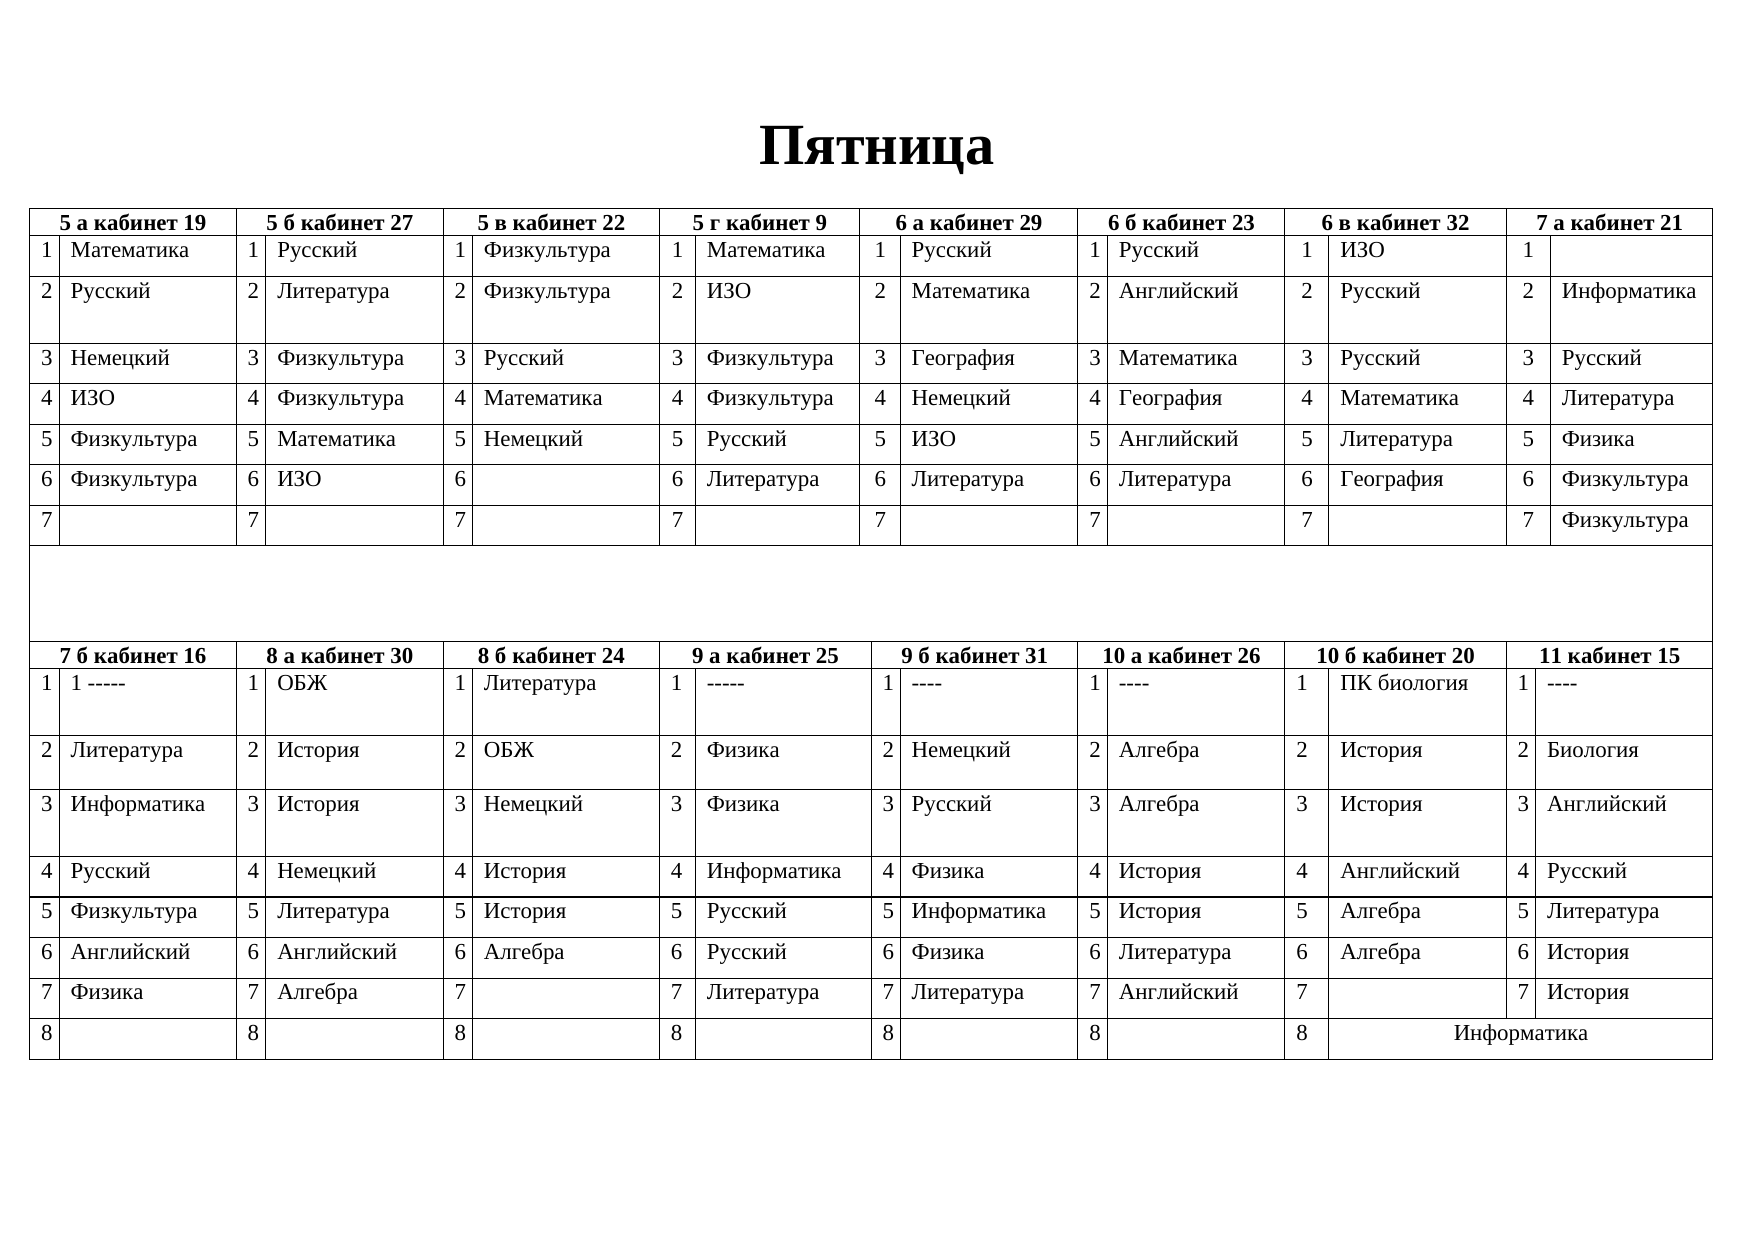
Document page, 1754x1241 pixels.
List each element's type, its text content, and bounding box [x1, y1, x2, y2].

table_cell [901, 506, 1077, 545]
table_cell 5 [30, 425, 59, 464]
table_cell Физика [901, 938, 1077, 977]
table_cell 3 [1285, 344, 1328, 383]
table_cell ПК биология [1329, 669, 1506, 735]
table_cell 3 [1078, 790, 1107, 856]
table_cell Русский [60, 277, 236, 343]
table_cell 7 [30, 979, 59, 1018]
table_cell Литература [1329, 425, 1506, 464]
table_cell Литература [1108, 465, 1284, 505]
table_cell 7 [30, 506, 59, 545]
table_cell 2 [1285, 277, 1328, 343]
table_cell [473, 979, 659, 1018]
table_cell Физкультура [266, 344, 443, 383]
table_cell 5 [872, 898, 900, 937]
table_cell 5 [237, 898, 265, 937]
table_cell 3 [1078, 344, 1107, 383]
table_cell 4 [660, 384, 695, 424]
table_cell История [1108, 898, 1284, 937]
table_cell 6 [1507, 465, 1550, 505]
table_cell Английский [1108, 277, 1284, 343]
table_cell Литература [1108, 938, 1284, 977]
table_cell 1 [872, 669, 900, 735]
table_cell История [266, 790, 443, 856]
table_cell 1 [30, 236, 59, 276]
table_header 5 в кабинет 22 [444, 209, 659, 235]
table_cell Физика [901, 857, 1077, 896]
table_cell История [1329, 790, 1506, 856]
table_cell География [1108, 384, 1284, 424]
table_cell История [1329, 736, 1506, 789]
table_cell 5 [237, 425, 265, 464]
table_cell 4 [237, 857, 265, 896]
table_cell 11 кабинет 15 [1507, 642, 1712, 668]
table_cell Физкультура [696, 344, 859, 383]
table_cell Русский [901, 236, 1077, 276]
table_cell 8 [1285, 1019, 1328, 1058]
table_cell 1 ----- [60, 669, 236, 735]
table_cell Русский [1108, 236, 1284, 276]
table_cell Физкультура [1551, 506, 1712, 545]
table_cell 5 [660, 425, 695, 464]
table_header 6 б кабинет 23 [1078, 209, 1284, 235]
table_cell Немецкий [473, 790, 659, 856]
table_cell 8 а кабинет 30 [237, 642, 443, 668]
table_cell 2 [444, 277, 472, 343]
table_cell 7 [1285, 506, 1328, 545]
table_cell География [1329, 465, 1506, 505]
table_cell Алгебра [1329, 898, 1506, 937]
table_cell 8 б кабинет 24 [444, 642, 659, 668]
table_cell 4 [30, 857, 59, 896]
table_cell 7 [1078, 506, 1107, 545]
table_cell 5 [444, 425, 472, 464]
table_cell Физкультура [473, 236, 659, 276]
table_cell 2 [1507, 277, 1550, 343]
table_header 7 а кабинет 21 [1507, 209, 1712, 235]
table_cell 10 а кабинет 26 [1078, 642, 1284, 668]
table_cell [1329, 506, 1506, 545]
table_cell История [473, 857, 659, 896]
table_cell Физкультура [60, 425, 236, 464]
table_cell Алгебра [1329, 938, 1506, 977]
table_cell Русский [1329, 277, 1506, 343]
table_cell 4 [1285, 384, 1328, 424]
table_cell Литература [60, 736, 236, 789]
table_cell Информатика [1329, 1019, 1712, 1058]
table_cell Английский [1108, 979, 1284, 1018]
table_cell Физкультура [1551, 465, 1712, 505]
table_cell [473, 506, 659, 545]
table_cell 1 [660, 669, 695, 735]
table_cell Физкультура [60, 465, 236, 505]
table_cell 3 [30, 344, 59, 383]
table_cell Английский [60, 938, 236, 977]
table_cell [696, 506, 859, 545]
table_cell Литература [473, 669, 659, 735]
table_cell Немецкий [901, 384, 1077, 424]
table_cell Английский [266, 938, 443, 977]
table_cell [60, 506, 236, 545]
table_cell 2 [660, 277, 695, 343]
table_cell 2 [1078, 277, 1107, 343]
table_cell 4 [1507, 384, 1550, 424]
table_header 5 г кабинет 9 [660, 209, 859, 235]
table_cell Литература [266, 898, 443, 937]
table_cell 8 [660, 1019, 695, 1058]
table_cell 4 [860, 384, 900, 424]
table_cell Русский [696, 425, 859, 464]
table_cell Русский [473, 344, 659, 383]
table_cell 1 [660, 236, 695, 276]
table_cell 6 [444, 465, 472, 505]
table_cell 7 [1078, 979, 1107, 1018]
table_cell 6 [444, 938, 472, 977]
table_cell 6 [1078, 938, 1107, 977]
table_cell 5 [1507, 425, 1550, 464]
table_cell ---- [901, 669, 1077, 735]
table_cell 1 [444, 236, 472, 276]
table_cell 7 [237, 506, 265, 545]
table_cell Алгебра [266, 979, 443, 1018]
table_cell 5 [1078, 425, 1107, 464]
table_cell [1108, 506, 1284, 545]
table_cell Немецкий [266, 857, 443, 896]
table_cell 3 [860, 344, 900, 383]
table_cell 7 [872, 979, 900, 1018]
table_cell 2 [860, 277, 900, 343]
table_cell 6 [1507, 938, 1535, 977]
table_cell 5 [860, 425, 900, 464]
table_cell ИЗО [60, 384, 236, 424]
table_cell Русский [696, 938, 871, 977]
text Пятница [59, 110, 1695, 177]
table_cell 1 [1507, 669, 1535, 735]
table_cell Математика [1329, 384, 1506, 424]
table_header 5 б кабинет 27 [237, 209, 443, 235]
table_cell 1 [1285, 669, 1328, 735]
table_cell 4 [660, 857, 695, 896]
table_cell 3 [237, 344, 265, 383]
table_cell 1 [1078, 669, 1107, 735]
table_cell Информатика [60, 790, 236, 856]
table_header 6 в кабинет 32 [1285, 209, 1506, 235]
table_cell 7 [660, 506, 695, 545]
table_cell Русский [60, 857, 236, 896]
table_cell 1 [1078, 236, 1107, 276]
table_cell 6 [30, 938, 59, 977]
table_cell Литература [901, 465, 1077, 505]
table_cell 8 [237, 1019, 265, 1058]
table_cell [473, 1019, 659, 1058]
table_cell 3 [444, 790, 472, 856]
table_cell 6 [237, 938, 265, 977]
table_cell Физкультура [266, 384, 443, 424]
table_cell Физика [1551, 425, 1712, 464]
table_cell 6 [860, 465, 900, 505]
table_cell 6 [1285, 465, 1328, 505]
table_cell 6 [1285, 938, 1328, 977]
table_cell География [901, 344, 1077, 383]
table_cell ---- [1108, 669, 1284, 735]
table_cell 7 б кабинет 16 [30, 642, 236, 668]
table_cell 5 [1507, 898, 1535, 937]
table_cell Алгебра [473, 938, 659, 977]
table_cell [60, 1019, 236, 1058]
table_cell 2 [660, 736, 695, 789]
table_cell 2 [872, 736, 900, 789]
table_cell 9 а кабинет 25 [660, 642, 871, 668]
table_cell 5 [30, 898, 59, 937]
table_cell ИЗО [266, 465, 443, 505]
table_cell 9 б кабинет 31 [872, 642, 1077, 668]
table_cell 1 [1285, 236, 1328, 276]
table_cell 1 [444, 669, 472, 735]
table_cell Биология [1536, 736, 1712, 789]
table_cell Русский [901, 790, 1077, 856]
table_cell 3 [444, 344, 472, 383]
table_cell 4 [1507, 857, 1535, 896]
table_cell 4 [872, 857, 900, 896]
table_cell История [1108, 857, 1284, 896]
table_cell Физика [696, 790, 871, 856]
table_cell Литература [696, 979, 871, 1018]
table_cell Литература [1551, 384, 1712, 424]
table_cell 2 [30, 277, 59, 343]
table_cell 7 [1285, 979, 1328, 1018]
table_cell Информатика [696, 857, 871, 896]
table_cell Математика [60, 236, 236, 276]
table_cell Математика [473, 384, 659, 424]
table_cell 1 [1507, 236, 1550, 276]
table_cell 7 [1507, 979, 1535, 1018]
table_cell Физкультура [60, 898, 236, 937]
table_cell ----- [696, 669, 871, 735]
table_cell 2 [1078, 736, 1107, 789]
table_cell 7 [1507, 506, 1550, 545]
table_cell Литература [901, 979, 1077, 1018]
table_cell 5 [660, 898, 695, 937]
table_cell [1551, 236, 1712, 276]
table_cell 7 [237, 979, 265, 1018]
table_cell 3 [237, 790, 265, 856]
table_cell Русский [1329, 344, 1506, 383]
table_cell 6 [237, 465, 265, 505]
table_cell 6 [872, 938, 900, 977]
table_cell 7 [660, 979, 695, 1018]
table_cell 8 [30, 1019, 59, 1058]
table_cell ОБЖ [473, 736, 659, 789]
table_cell 4 [444, 857, 472, 896]
table_cell 5 [1078, 898, 1107, 937]
table_cell История [473, 898, 659, 937]
table_cell 3 [1507, 344, 1550, 383]
table_cell Математика [1108, 344, 1284, 383]
table_cell Русский [1551, 344, 1712, 383]
table_cell 1 [237, 669, 265, 735]
table_cell 8 [1078, 1019, 1107, 1058]
table_cell 2 [1507, 736, 1535, 789]
table_cell 3 [660, 790, 695, 856]
table_cell Русский [696, 898, 871, 937]
table_cell [901, 1019, 1077, 1058]
table_cell 6 [660, 938, 695, 977]
table_cell ИЗО [696, 277, 859, 343]
table_cell Алгебра [1108, 736, 1284, 789]
table_cell 7 [444, 979, 472, 1018]
table_cell 1 [30, 669, 59, 735]
table_cell Русский [266, 236, 443, 276]
table_cell Литература [1536, 898, 1712, 937]
table_cell 4 [1285, 857, 1328, 896]
table_cell Физкультура [696, 384, 859, 424]
table_cell [1108, 1019, 1284, 1058]
table_cell Немецкий [473, 425, 659, 464]
table_cell Немецкий [60, 344, 236, 383]
table_cell 5 [1285, 898, 1328, 937]
table_cell Английский [1329, 857, 1506, 896]
table_cell ИЗО [901, 425, 1077, 464]
table_cell 1 [237, 236, 265, 276]
table_cell [1329, 979, 1506, 1018]
table_cell Математика [266, 425, 443, 464]
table_cell 2 [237, 736, 265, 789]
table_cell 2 [30, 736, 59, 789]
table_cell Алгебра [1108, 790, 1284, 856]
table_cell [266, 506, 443, 545]
table_cell Физика [696, 736, 871, 789]
table_cell 1 [860, 236, 900, 276]
table_cell Информатика [1551, 277, 1712, 343]
table_cell 3 [872, 790, 900, 856]
table_cell 4 [1078, 857, 1107, 896]
table_cell 8 [872, 1019, 900, 1058]
table_cell 7 [444, 506, 472, 545]
table_cell 7 [860, 506, 900, 545]
table_cell 2 [444, 736, 472, 789]
table_cell Физика [60, 979, 236, 1018]
table_cell 3 [1285, 790, 1328, 856]
table_cell Информатика [901, 898, 1077, 937]
table_cell 4 [237, 384, 265, 424]
table_cell 2 [1285, 736, 1328, 789]
table_header 6 а кабинет 29 [860, 209, 1077, 235]
table_cell Физкультура [473, 277, 659, 343]
table_cell 8 [444, 1019, 472, 1058]
table_cell ИЗО [1329, 236, 1506, 276]
table_cell Английский [1536, 790, 1712, 856]
table_cell 10 б кабинет 20 [1285, 642, 1506, 668]
table_cell История [266, 736, 443, 789]
table_cell ---- [1536, 669, 1712, 735]
table_cell 5 [1285, 425, 1328, 464]
table_cell 6 [30, 465, 59, 505]
table_cell 3 [660, 344, 695, 383]
table_header 5 а кабинет 19 [30, 209, 236, 235]
table_cell [30, 546, 1712, 641]
table_cell История [1536, 938, 1712, 977]
table_cell [473, 465, 659, 505]
table_cell Английский [1108, 425, 1284, 464]
table_cell 6 [660, 465, 695, 505]
table_cell [266, 1019, 443, 1058]
table_cell 6 [1078, 465, 1107, 505]
table_cell 4 [444, 384, 472, 424]
table_cell Математика [901, 277, 1077, 343]
table_cell 5 [444, 898, 472, 937]
table_cell Математика [696, 236, 859, 276]
table_cell 4 [30, 384, 59, 424]
table_cell Русский [1536, 857, 1712, 896]
table_cell Литература [696, 465, 859, 505]
table_cell 3 [1507, 790, 1535, 856]
table_cell 4 [1078, 384, 1107, 424]
table_cell [696, 1019, 871, 1058]
table_cell 3 [30, 790, 59, 856]
table_cell Литература [266, 277, 443, 343]
table_cell История [1536, 979, 1712, 1018]
table_cell ОБЖ [266, 669, 443, 735]
table_cell 2 [237, 277, 265, 343]
